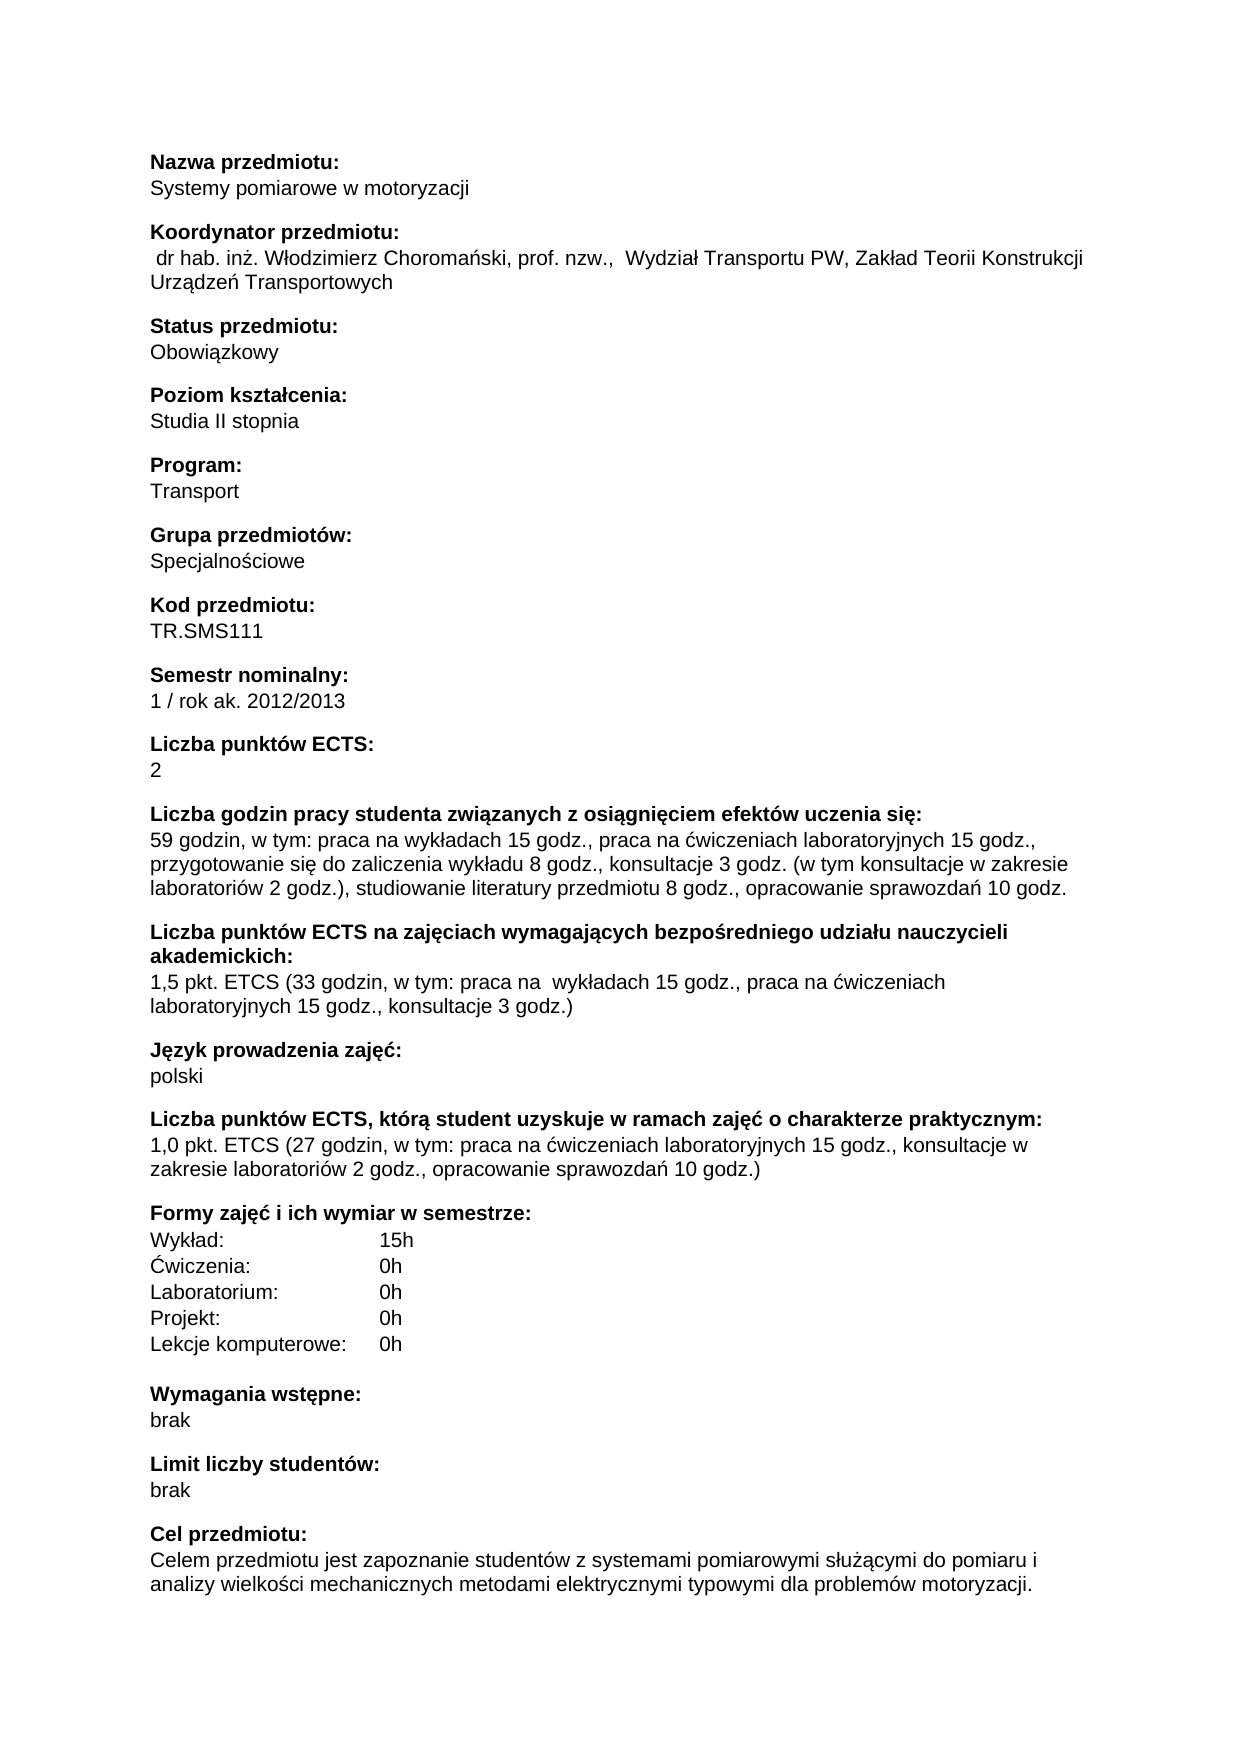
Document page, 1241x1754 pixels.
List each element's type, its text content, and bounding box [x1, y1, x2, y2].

text 2 [150, 758, 1090, 782]
text 59 godzin, w tym: praca na wykładach 15 godz., praca na ćwiczeniach laboratoryjnych 15 godz., przygotowanie się do zaliczenia wykładu 8 godz., konsultacje 3 godz. (w tym konsultacje w zakresie laboratoriów 2 godz.), studiowanie literatury przedmiotu 8 godz., opracowanie sprawozdań 10 godz. [150, 828, 1090, 900]
table_cell 0h [369, 1278, 597, 1304]
table_cell Ćwiczenia: [140, 1254, 367, 1278]
text Poziom kształcenia: [150, 383, 1090, 407]
table_cell Projekt: [140, 1306, 367, 1330]
text Koordynator przedmiotu: [150, 220, 1090, 244]
table_cell 0h [369, 1330, 597, 1356]
text Program: [150, 453, 1090, 477]
text Kod przedmiotu: [150, 593, 1090, 617]
text dr hab. inż. Włodzimierz Choromański, prof. nzw., Wydział Transportu PW, Zakład Teorii Konstrukcji Urządzeń Transportowych [150, 246, 1090, 294]
text Liczba godzin pracy studenta związanych z osiągnięciem efektów uczenia się: [150, 802, 1090, 826]
text Liczba punktów ECTS: [150, 732, 1090, 756]
text 1 / rok ak. 2012/2013 [150, 688, 1090, 712]
text Transport [150, 479, 1090, 503]
text brak [150, 1408, 1090, 1432]
text Formy zajęć i ich wymiar w semestrze: [150, 1201, 1090, 1225]
text Semestr nominalny: [150, 662, 1090, 686]
table_cell 0h [369, 1304, 597, 1330]
table_cell Lekcje komputerowe: [140, 1332, 367, 1356]
text Liczba punktów ECTS, którą student uzyskuje w ramach zajęć o charakterze praktycznym: [150, 1107, 1090, 1131]
text Wymagania wstępne: [150, 1382, 1090, 1406]
text Liczba punktów ECTS na zajęciach wymagających bezpośredniego udziału nauczycieli akademickich: [150, 920, 1090, 968]
text 1,5 pkt. ETCS (33 godzin, w tym: praca na wykładach 15 godz., praca na ćwiczeniach laboratoryjnych 15 godz., konsultacje 3 godz.) [150, 970, 1090, 1018]
text TR.SMS111 [150, 619, 1090, 643]
table_cell Laboratorium: [140, 1280, 367, 1304]
text polski [150, 1063, 1090, 1087]
text Celem przedmiotu jest zapoznanie studentów z systemami pomiarowymi służącymi do pomiaru i analizy wielkości mechanicznych metodami elektrycznymi typowymi dla problemów motoryzacji. [150, 1547, 1090, 1595]
text Limit liczby studentów: [150, 1452, 1090, 1476]
text brak [150, 1478, 1090, 1502]
text Nazwa przedmiotu: [150, 150, 1090, 174]
table_header 15h [369, 1228, 597, 1252]
text Obowiązkowy [150, 339, 1090, 363]
text Grupa przedmiotów: [150, 523, 1090, 547]
text Cel przedmiotu: [150, 1521, 1090, 1545]
text Status przedmiotu: [150, 313, 1090, 337]
text Studia II stopnia [150, 409, 1090, 433]
text Język prowadzenia zajęć: [150, 1037, 1090, 1061]
table_header Wykład: [140, 1228, 367, 1252]
table_cell 0h [369, 1252, 597, 1278]
text 1,0 pkt. ETCS (27 godzin, w tym: praca na ćwiczeniach laboratoryjnych 15 godz., konsultacje w zakresie laboratoriów 2 godz., opracowanie sprawozdań 10 godz.) [150, 1133, 1090, 1181]
text Specjalnościowe [150, 549, 1090, 573]
text Systemy pomiarowe w motoryzacji [150, 176, 1090, 200]
